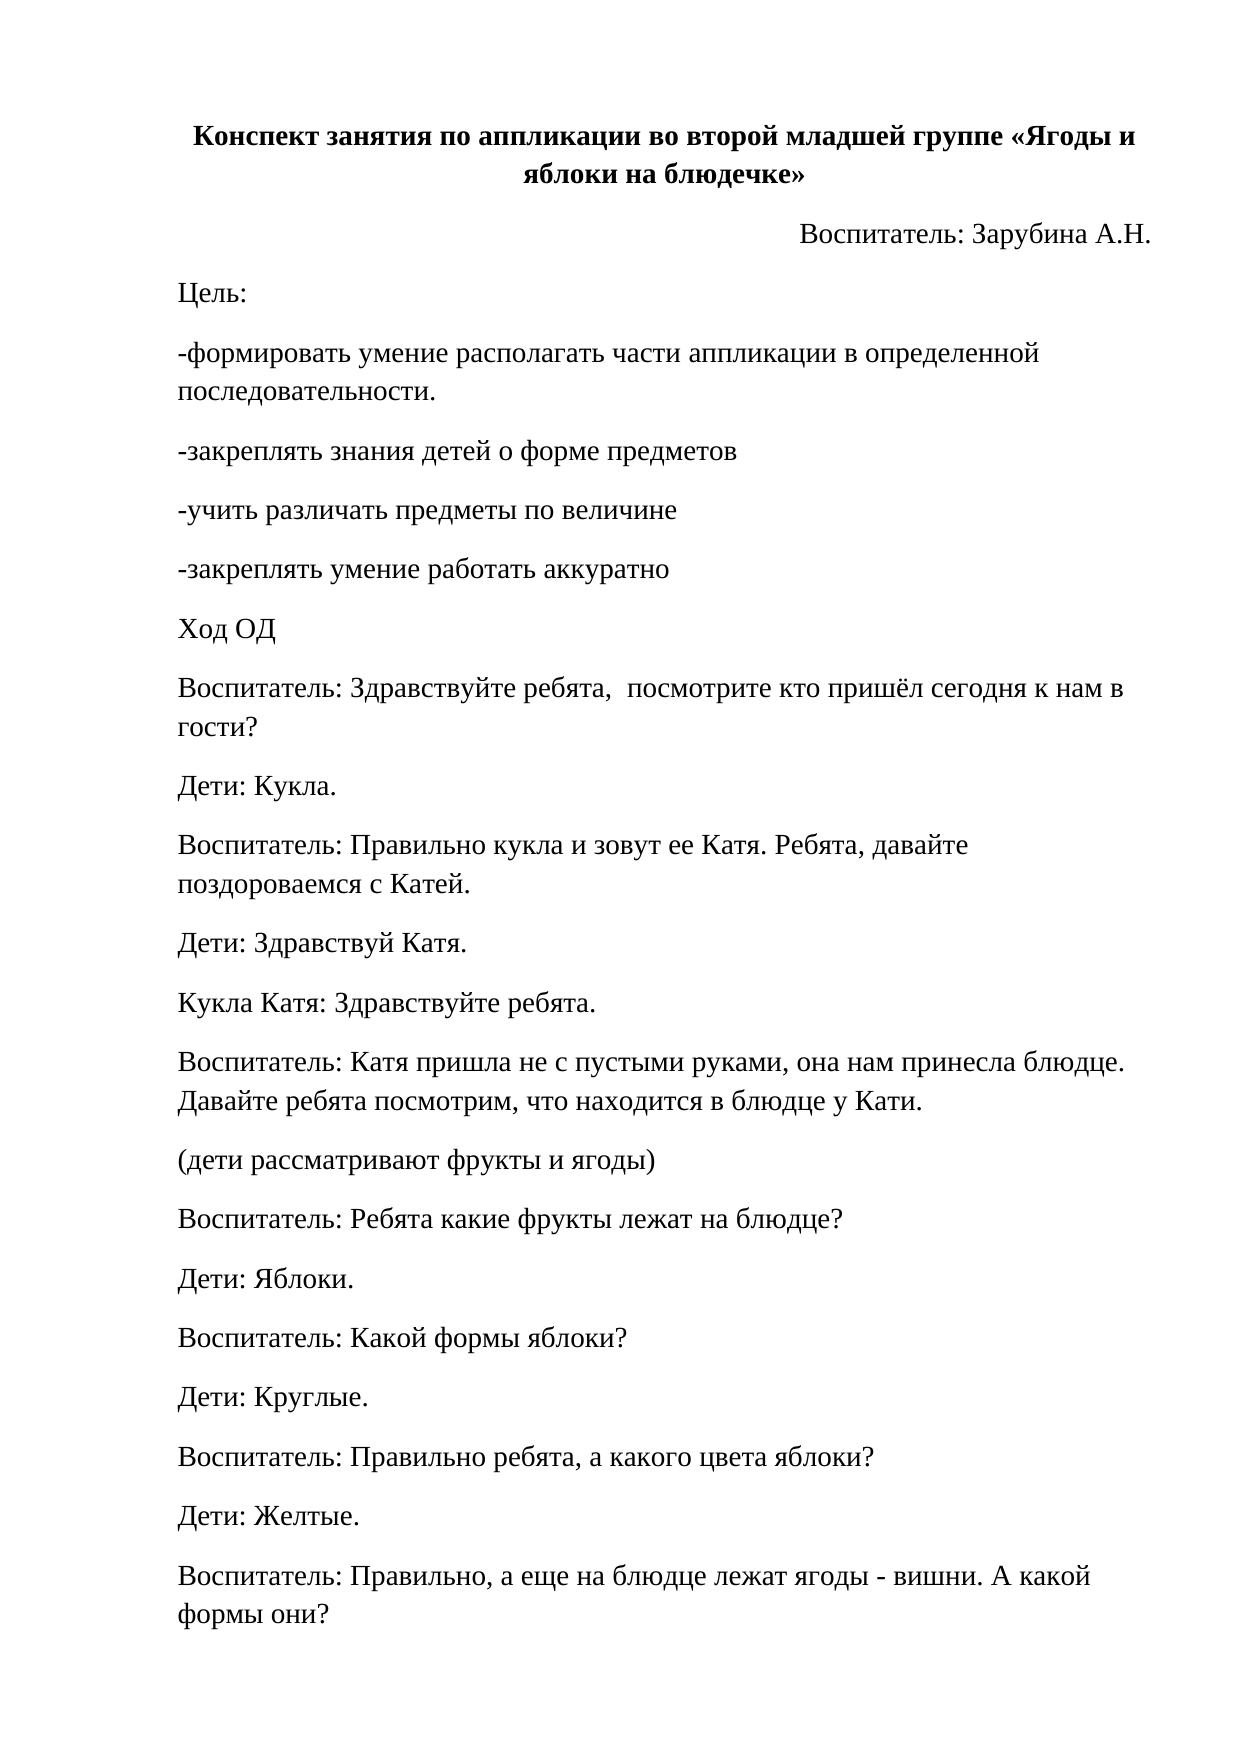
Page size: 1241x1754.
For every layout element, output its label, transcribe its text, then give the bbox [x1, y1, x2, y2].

text -закреплять знания детей о форме предметов [177, 433, 1152, 466]
text Дети: Желтые. [177, 1498, 1152, 1532]
text Дети: Яблоки. [177, 1261, 1152, 1294]
text Воспитатель: Правильно, а еще на блюдце лежат ягоды - вишни. А какой формы они? [177, 1558, 1152, 1630]
text Воспитатель: Правильно ребята, а какого цвета яблоки? [177, 1439, 1152, 1472]
text Дети: Кукла. [177, 768, 1152, 802]
text Воспитатель: Зарубина А.Н. [177, 216, 1152, 249]
text Воспитатель: Правильно кукла и зовут ее Катя. Ребята, давайте поздороваемся с Катей. [177, 827, 1152, 899]
text Воспитатель: Какой формы яблоки? [177, 1320, 1152, 1354]
text Дети: Круглые. [177, 1379, 1152, 1413]
text Воспитатель: Катя пришла не с пустыми руками, она нам принесла блюдце. Давайте ребята посмотрим, что находится в блюдце у Кати. [177, 1044, 1152, 1116]
text Воспитатель: Ребята какие фрукты лежат на блюдце? [177, 1201, 1152, 1235]
text -закреплять умение работать аккуратно [177, 551, 1152, 585]
text Кукла Катя: Здравствуйте ребята. [177, 985, 1152, 1018]
text Цель: [177, 275, 1152, 309]
text (дети рассматривают фрукты и ягоды) [177, 1142, 1152, 1176]
text Дети: Здравствуй Катя. [177, 925, 1152, 959]
text -учить различать предметы по величине [177, 492, 1152, 526]
text Ход ОД [177, 611, 1152, 644]
text -формировать умение располагать части аппликации в определенной последовательности. [177, 335, 1152, 407]
text Воспитатель: Здравствуйте ребята, посмотрите кто пришёл сегодня к нам в гости? [177, 670, 1152, 742]
text Конспект занятия по аппликации во второй младшей группе «Ягоды и яблоки на блюдечке» [177, 118, 1152, 190]
